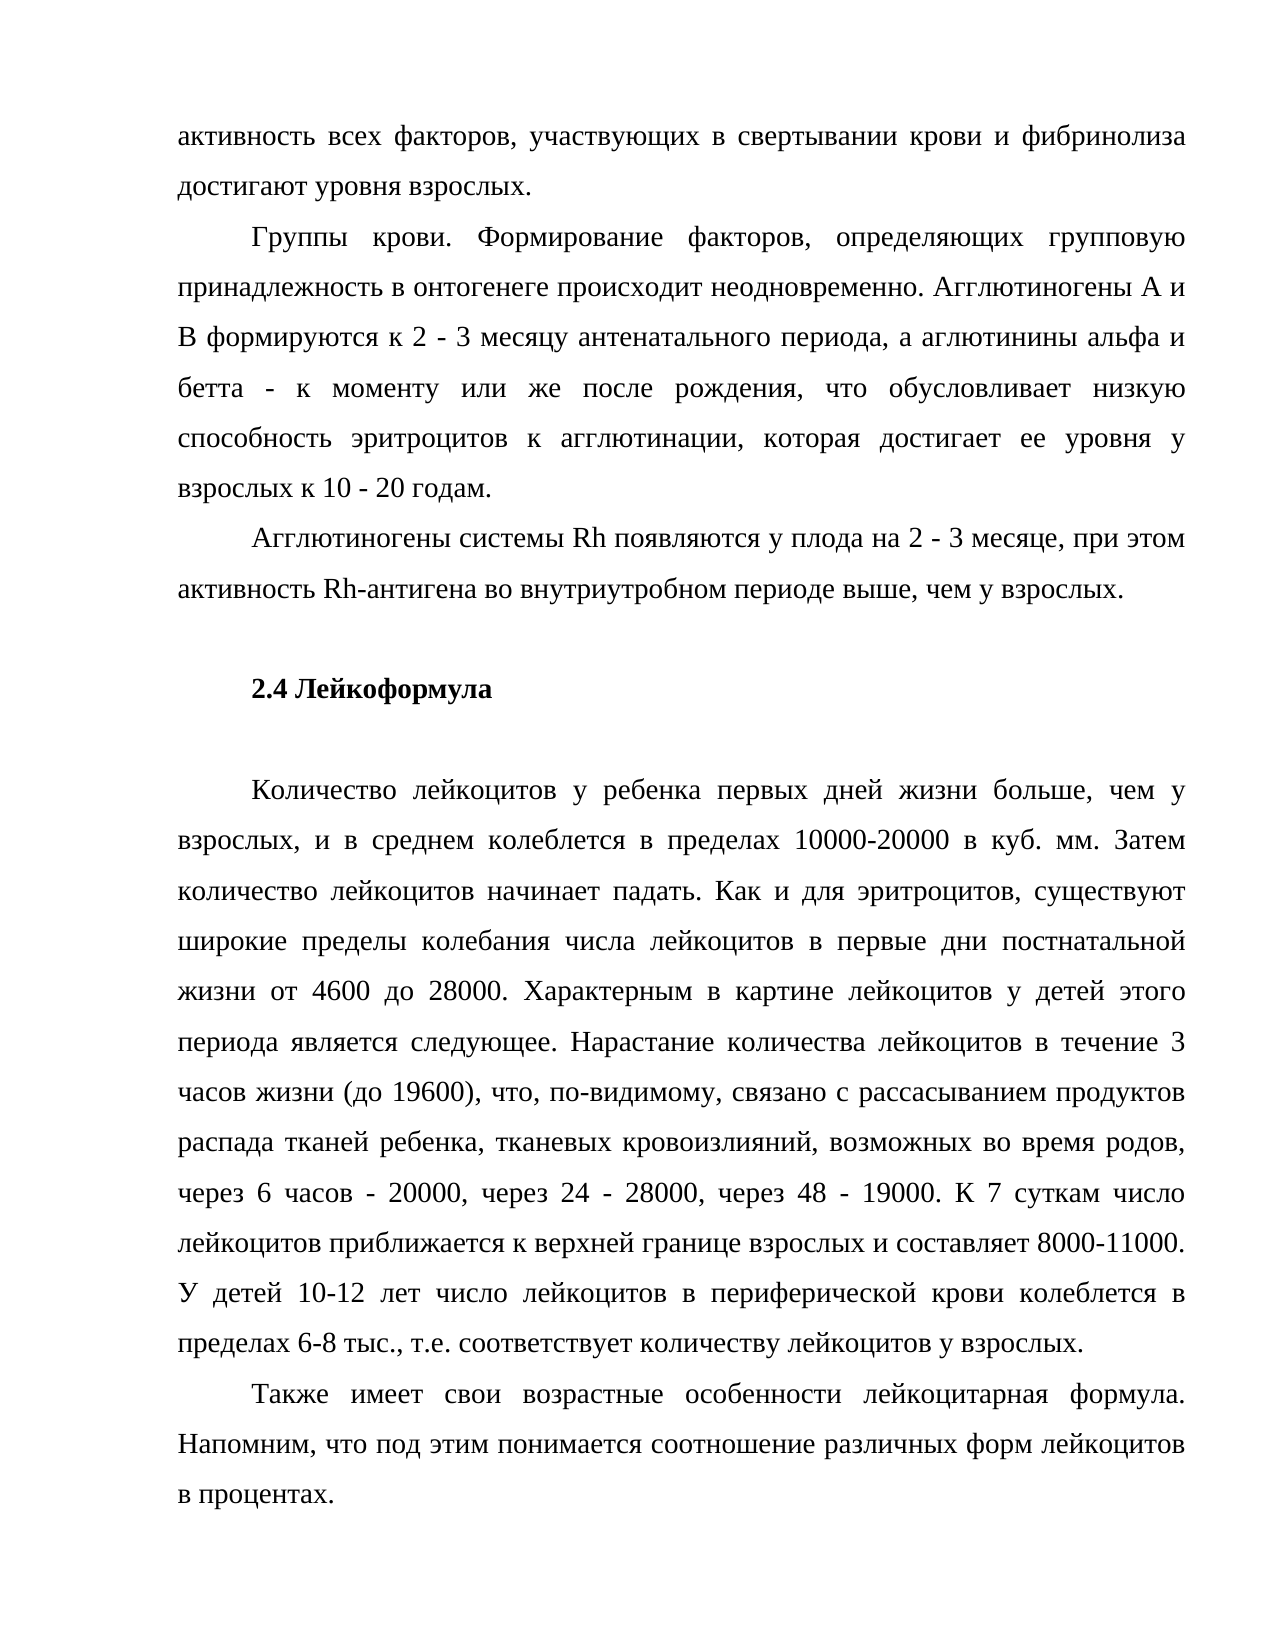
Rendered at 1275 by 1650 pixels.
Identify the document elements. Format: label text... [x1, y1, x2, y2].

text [177, 118, 1186, 202]
text Также имеет свои возрастные особенности лейкоцитарная формула. Напомним, что под этим понимается соотношение различных форм лейкоцитов в процентах. [177, 1376, 1186, 1510]
text Агглютиногены системы Rh появляются у плода на 2 - 3 месяце, при этом активность Rh-антигена во внутриутробном периоде выше, чем у взрослых. [177, 521, 1186, 604]
text Группы крови. Формирование факторов, определяющих групповую принадлежность в онтогенеге происходит неодновременно. Агглютиногены А и В формируются к 2 - 3 месяцу антенатального периода, а аглютинины альфа и бетта - к моменту или же после рождения, что обусловливает низкую способность эритроцитов к агглютинации, которая достигает ее уровня у взрослых к 10 - 20 годам. [177, 219, 1186, 504]
text 2.4 Лейкоформула [177, 672, 1186, 705]
text Количество лейкоцитов у ребенка первых дней жизни больше, чем у взрослых, и в среднем колеблется в пределах 10000-20000 в куб. мм. Затем количество лейкоцитов начинает падать. Как и для эритроцитов, существуют широкие пределы колебания числа лейкоцитов в первые дни постнатальной жизни от 4600 до 28000. Характерным в картине лейкоцитов у детей этого периода является следующее. Нарастание количества лейкоцитов в течение 3 часов жизни (до 19600), что, по-видимому, связано с рассасыванием продуктов распада тканей ребенка, тканевых кровоизлияний, возможных во время родов, через 6 часов - 20000, через 24 - 28000, через 48 - 19000. К 7 суткам число лейкоцитов приближается к верхней границе взрослых и составляет 8000-11000. У детей 10-12 лет число лейкоцитов в периферической крови колеблется в пределах 6-8 тыс., т.е. соответствует количеству лейкоцитов у взрослых. [177, 772, 1186, 1359]
